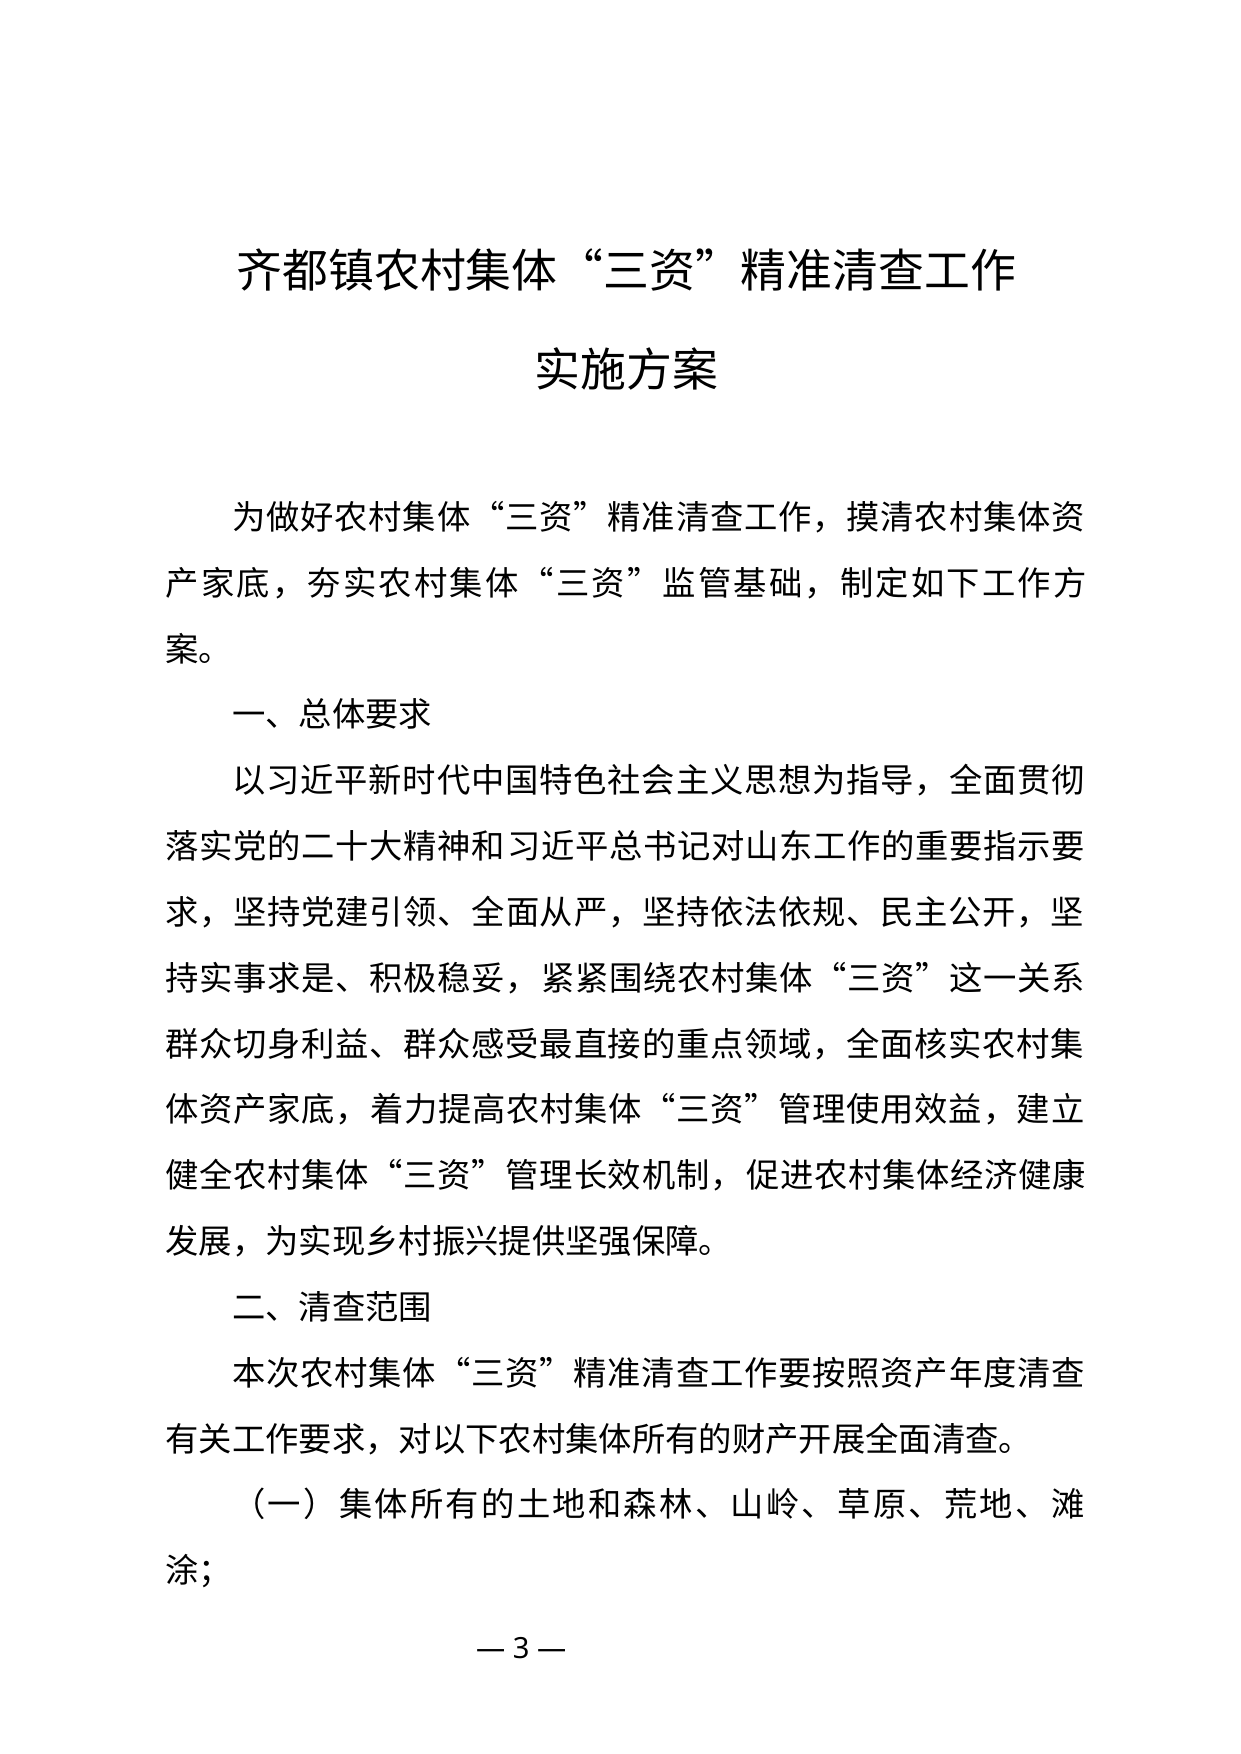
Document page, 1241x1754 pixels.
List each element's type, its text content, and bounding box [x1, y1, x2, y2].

text 为做好农村集体“三资”精准清查工作，摸清农村集体资产家底，夯实农村集体“三资”监管基础，制定如下工作方案。 [165, 482, 1087, 679]
text 齐都镇农村集体“三资”精准清查工作 [165, 219, 1087, 317]
text 一、总体要求 [165, 679, 1087, 745]
text 实施方案 [165, 317, 1087, 416]
list 二、清查范围 [165, 1272, 1087, 1338]
text （一）集体所有的土地和森林、山岭、草原、荒地、滩涂； [165, 1469, 1087, 1601]
list 以习近平新时代中国特色社会主义思想为指导，全面贯彻落实党的二十大精神和习近平总书记对山东工作的重要指示要求，坚持党建引领、全面从严，坚持依法依规、民主公开，坚持实事求是、积极稳妥，紧紧围绕农村集体“三资”这一关系群众切身利益、群众感受最直接的重点领域，全面核实农村集体资产家底，着力提高农村集体“三资”管理使用效益，建立健全农村集体“三资”管理长效机制，促进农村集体经济健康发展，为实现乡村振兴提供坚强保障。 [165, 745, 1087, 1272]
text 本次农村集体“三资”精准清查工作要按照资产年度清查有关工作要求，对以下农村集体所有的财产开展全面清查。 [165, 1338, 1087, 1469]
